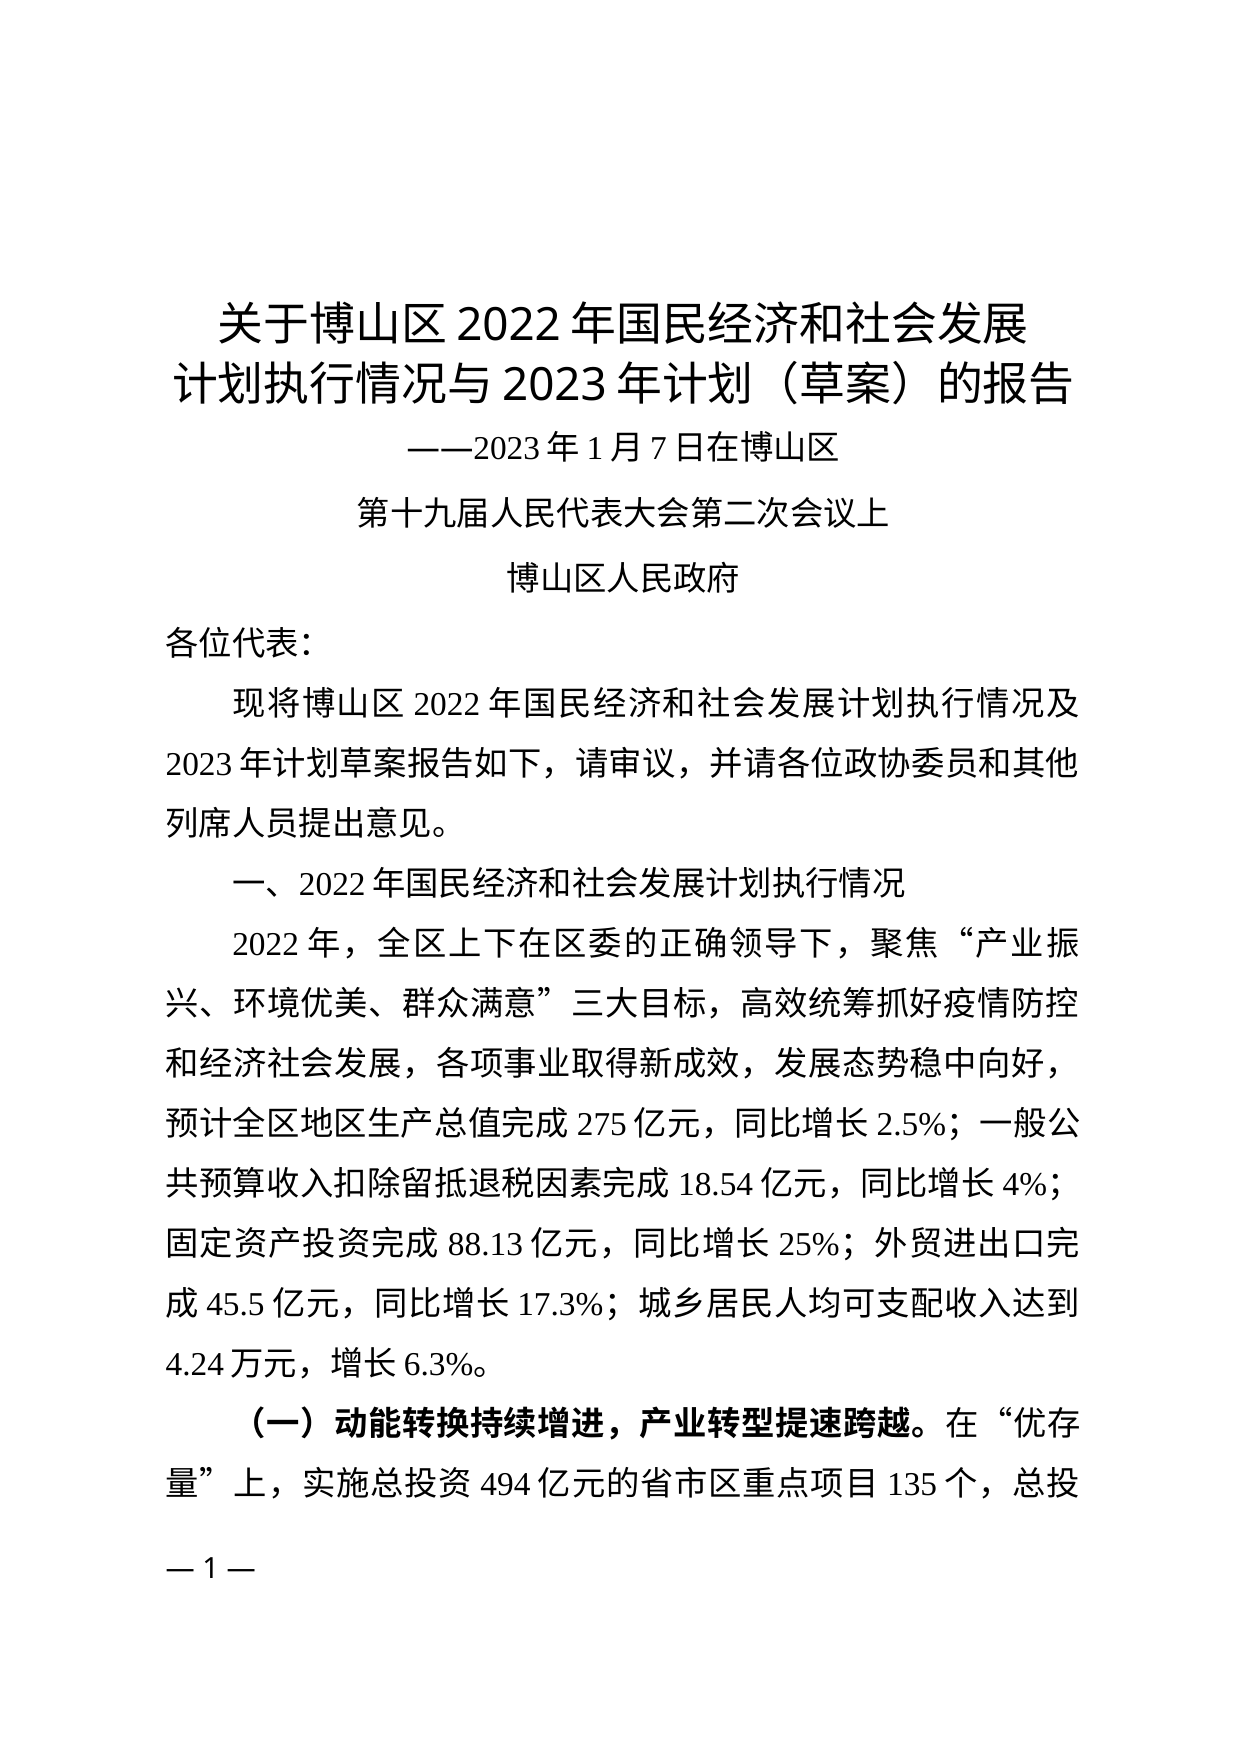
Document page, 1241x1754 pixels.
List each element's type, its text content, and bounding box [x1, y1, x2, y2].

text 各位代表： [165, 608, 1081, 668]
text 关于博山区2022年国民经济和社会发展 [165, 293, 1081, 353]
text 现将博山区2022年国民经济和社会发展计划执行情况及2023年计划草案报告如下，请审议，并请各位政协委员和其他列席人员提出意见。 [165, 668, 1081, 848]
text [165, 1388, 1081, 1508]
text 计划执行情况与2023年计划（草案）的报告 [165, 353, 1081, 413]
text 第十九届人民代表大会第二次会议上 [165, 478, 1081, 543]
text 一、2022年国民经济和社会发展计划执行情况 [165, 848, 1081, 908]
text ——2023年1月7日在博山区 [165, 413, 1081, 478]
text 2022年，全区上下在区委的正确领导下，聚焦“产业振兴、环境优美、群众满意”三大目标，高效统筹抓好疫情防控和经济社会发展，各项事业取得新成效，发展态势稳中向好，预计全区地区生产总值完成275亿元，同比增长2.5%；一般公共预算收入扣除留抵退税因素完成18.54亿元，同比增长4%；固定资产投资完成88.13亿元，同比增长25%；外贸进出口完成45.5亿元，同比增长17.3%；城乡居民人均可支配收入达到4.24万元，增长6.3%。 [165, 908, 1081, 1388]
text 博山区人民政府 [165, 543, 1081, 608]
